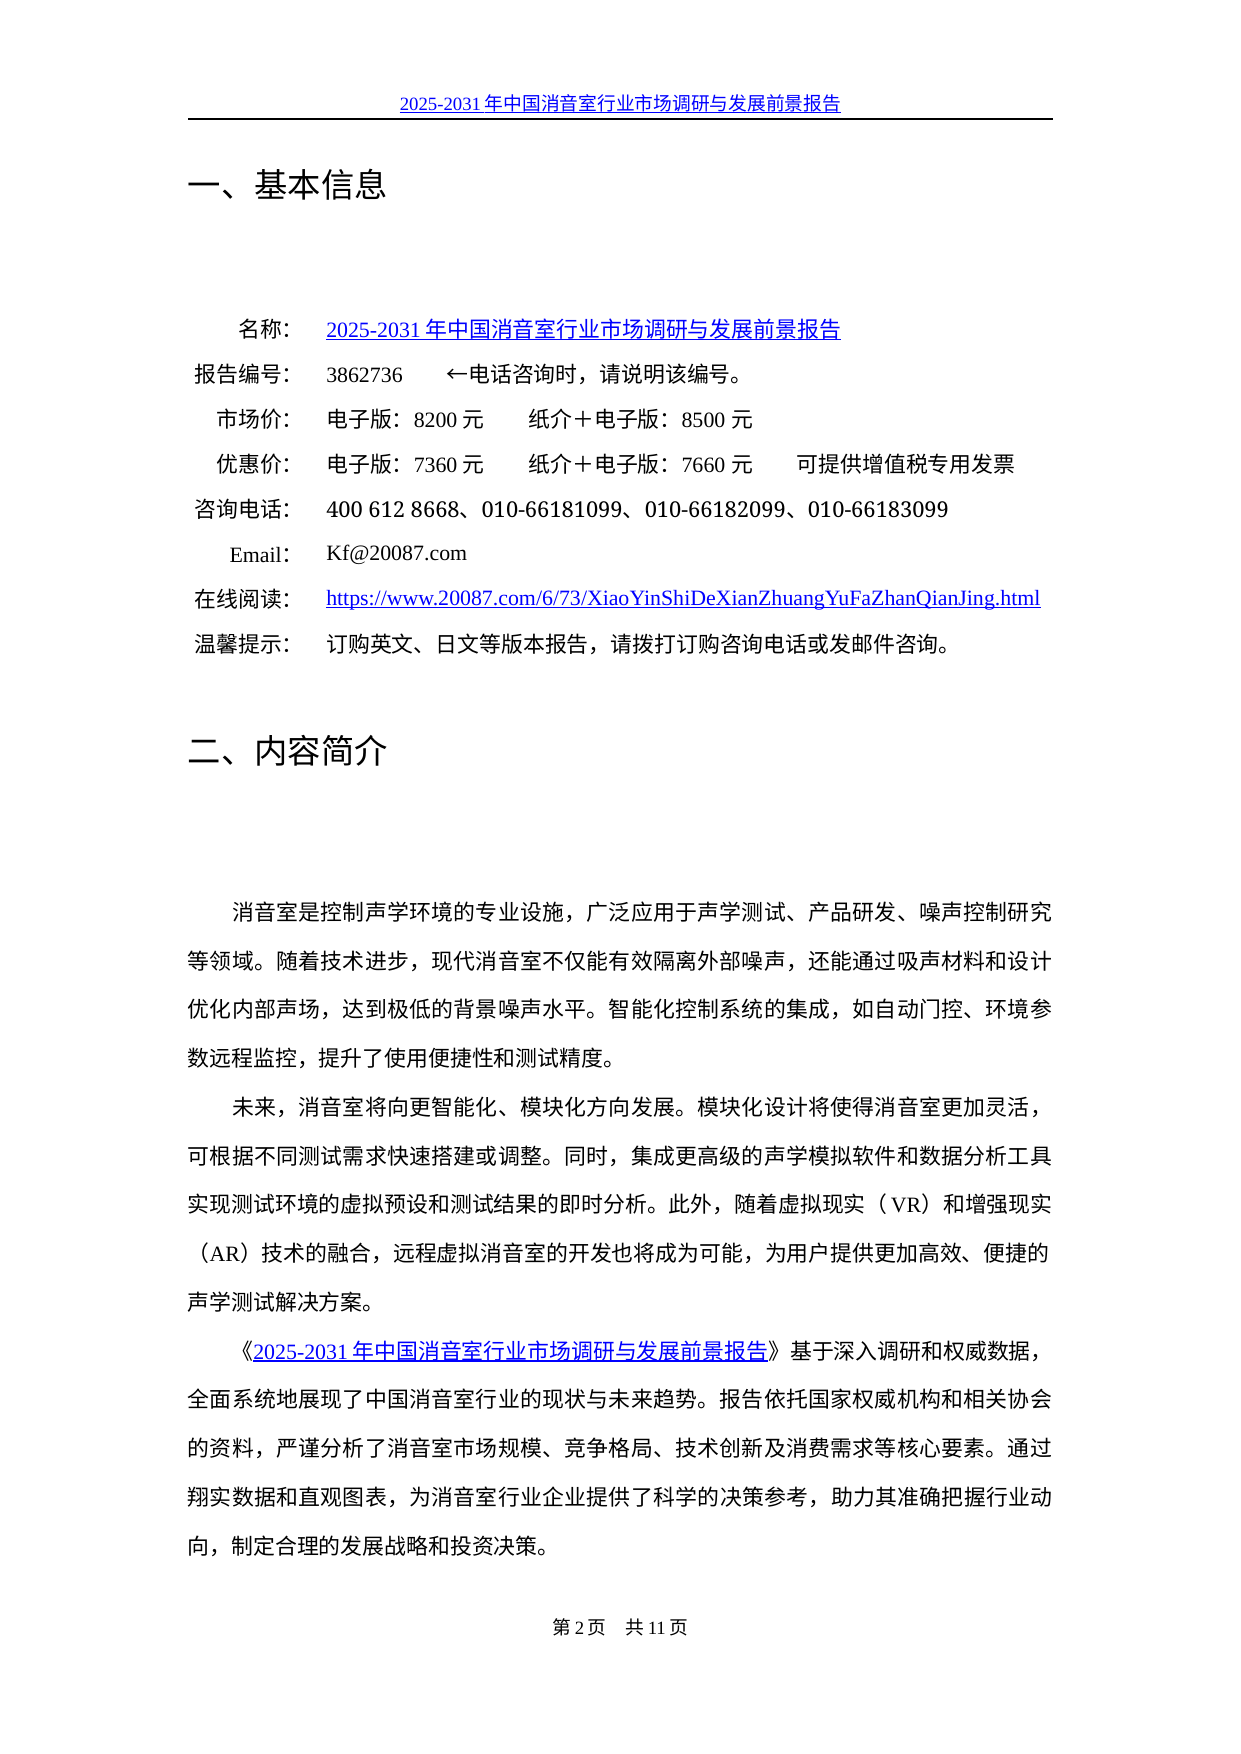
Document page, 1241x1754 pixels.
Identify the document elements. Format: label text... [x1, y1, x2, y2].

table_cell 市场价： [167, 402, 315, 447]
table_cell 电子版：8200 元 纸介＋电子版：8500 元 [315, 402, 1073, 447]
table_cell 在线阅读： [167, 582, 315, 627]
table_cell [315, 582, 1073, 627]
table_cell 咨询电话： [167, 492, 315, 537]
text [187, 894, 1053, 1561]
table_header 名称： [167, 312, 315, 357]
table_cell 报告编号： [167, 357, 315, 402]
table_cell 400 612 8668、010-66181099、010-66182099、010-66183099 [315, 492, 1073, 537]
table_cell Email： [167, 537, 315, 582]
title 一、基本信息 [187, 150, 1053, 215]
table_cell 优惠价： [167, 447, 315, 492]
table_cell 电子版：7360 元 纸介＋电子版：7660 元 可提供增值税专用发票 [315, 447, 1073, 492]
table_cell 订购英文、日文等版本报告，请拨打订购咨询电话或发邮件咨询。 [315, 627, 1073, 672]
table_header 2025-2031年中国消音室行业市场调研与发展前景报告 [315, 312, 1073, 357]
title 二、内容简介 [187, 717, 1053, 782]
table_cell 温馨提示： [167, 627, 315, 672]
table_cell Kf@20087.com [315, 537, 1073, 582]
table_cell 3862736 ←电话咨询时，请说明该编号。 [315, 357, 1073, 402]
